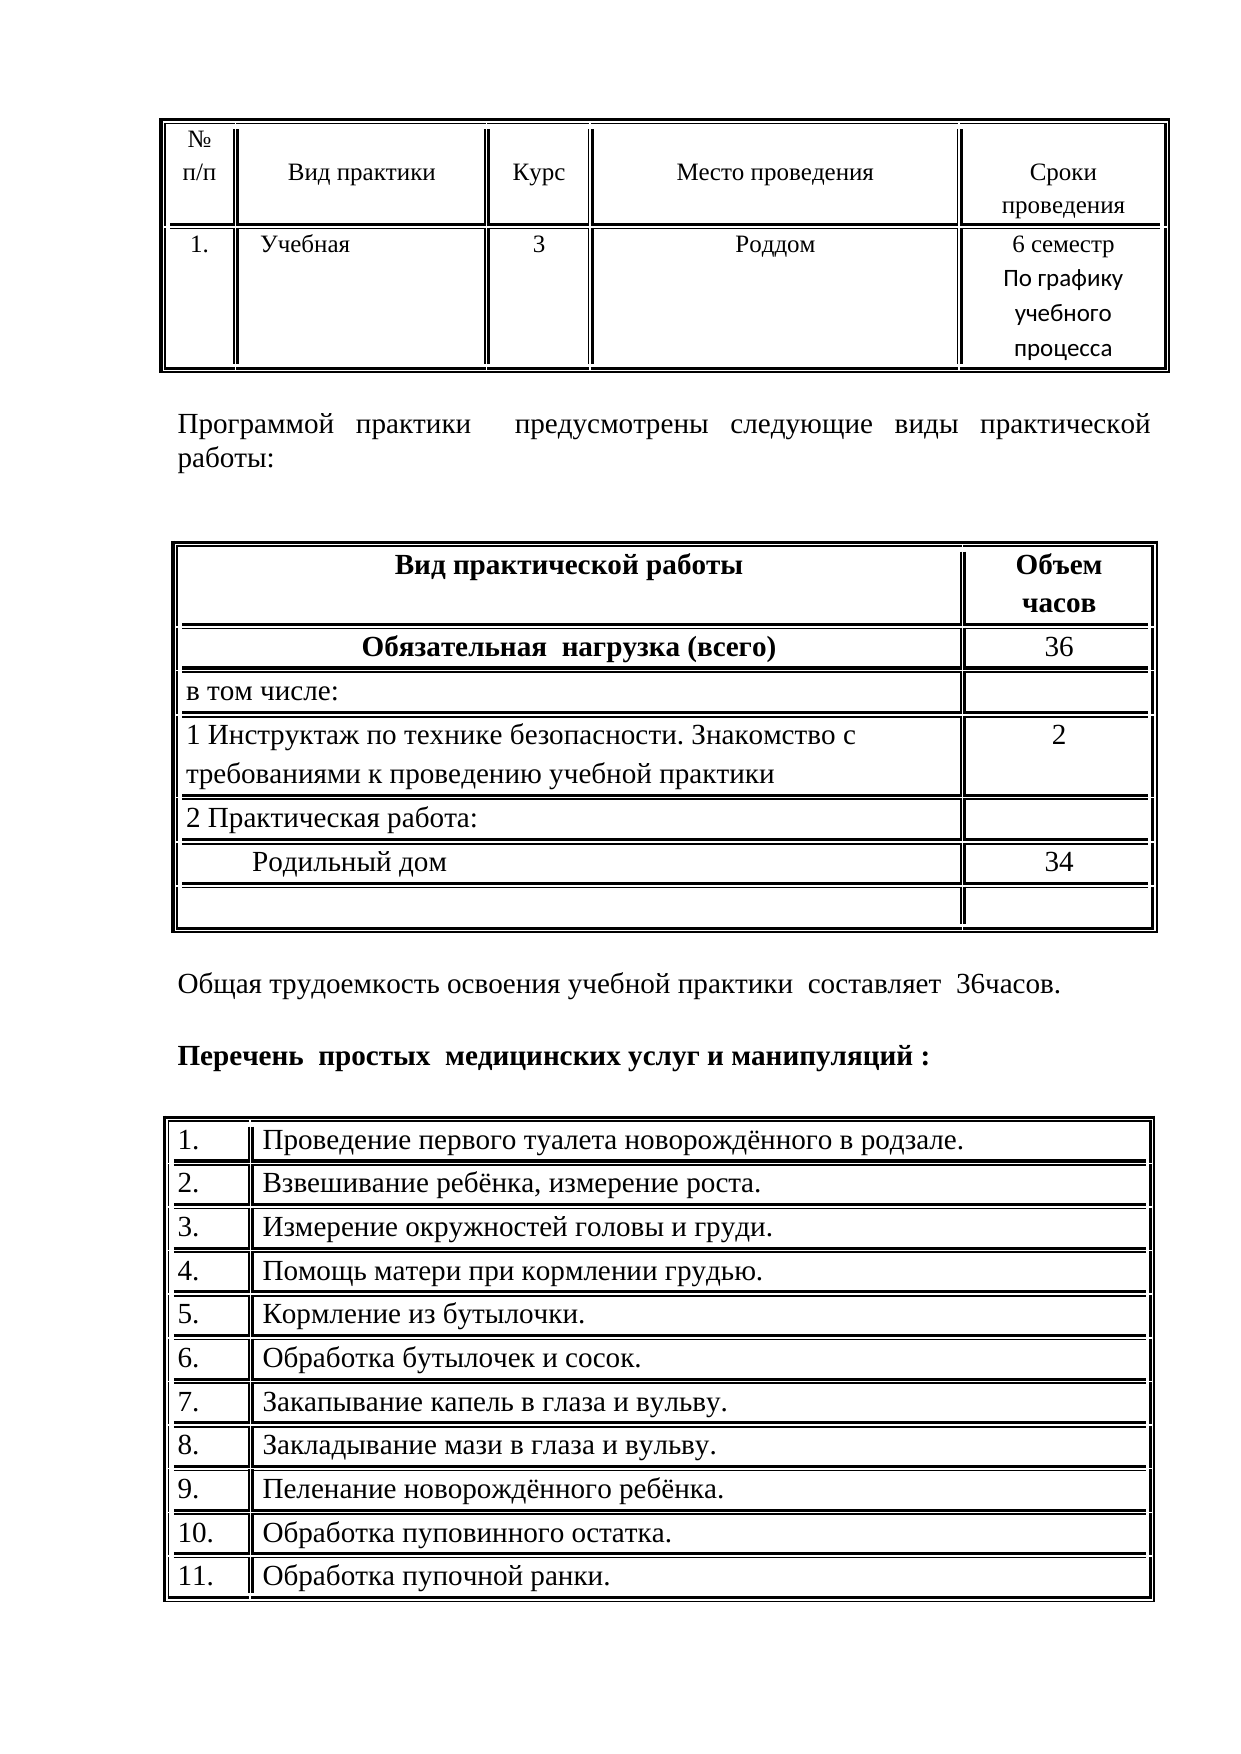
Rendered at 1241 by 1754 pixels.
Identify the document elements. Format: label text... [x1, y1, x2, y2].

table_cell 36 [963, 623, 1154, 666]
text Программой практики предусмотрены следующие виды практической работы: [177, 406, 1152, 473]
table_cell 1. [163, 223, 236, 367]
text Общая трудоемкость освоения учебной практики составляет 36часов. [177, 966, 1152, 1000]
table_cell 1 Инструктаж по технике безопасности. Знакомство с требованиями к проведению учебной практики [175, 711, 963, 793]
table_cell 5. [166, 1290, 251, 1334]
table_cell [175, 882, 963, 927]
table_cell Кормление из бутылочки. [251, 1290, 1152, 1334]
table_cell 4. [166, 1247, 251, 1290]
table_cell Учебная [236, 223, 487, 367]
text Перечень простых медицинских услуг и манипуляций : [177, 1038, 1152, 1072]
table_header Место проведения [591, 121, 960, 223]
table_cell 3. [166, 1203, 251, 1247]
table_header Курс [487, 121, 591, 223]
table_cell 2. [166, 1159, 251, 1203]
table_cell 11. [166, 1552, 251, 1596]
table_cell 34 [963, 838, 1154, 882]
table_cell в том числе: [175, 666, 963, 711]
table_cell [963, 666, 1154, 711]
table_cell 6. [166, 1334, 251, 1377]
table_cell Родильный дом [175, 838, 963, 882]
table_cell 10. [166, 1509, 251, 1552]
table_cell Закапывание капель в глаза и вульву. [251, 1378, 1152, 1421]
table_cell 9. [166, 1465, 251, 1508]
table_header Объем часов [963, 547, 1151, 623]
table_cell 3 [487, 223, 591, 367]
table_cell Роддом [591, 223, 960, 367]
table_header Проведение первого туалета новорождённого в родзале. [251, 1122, 1149, 1159]
table_cell [963, 882, 1154, 927]
table_header 1. [166, 1119, 251, 1159]
table_cell 6 семестр По графику учебного процесса [960, 223, 1167, 367]
table_cell Обработка бутылочек и сосок. [251, 1334, 1152, 1377]
table_cell 2 Практическая работа: [175, 794, 963, 838]
table_cell Обработка пупочной ранки. [251, 1552, 1152, 1596]
table_cell Обязательная нагрузка (всего) [175, 623, 963, 666]
table_cell Взвешивание ребёнка, измерение роста. [251, 1159, 1152, 1203]
table_cell 2 [963, 711, 1154, 793]
table_cell Помощь матери при кормлении грудью. [251, 1247, 1152, 1290]
table_header Сроки проведения [960, 124, 1164, 223]
table_cell [963, 794, 1154, 838]
table_header Вид практики [236, 121, 487, 223]
table_cell Пеленание новорождённого ребёнка. [251, 1465, 1152, 1508]
table_cell Измерение окружностей головы и груди. [251, 1203, 1152, 1247]
table_header № п/п [163, 121, 236, 223]
table_cell 8. [166, 1421, 251, 1465]
table_cell 7. [166, 1378, 251, 1421]
table_cell Закладывание мази в глаза и вульву. [251, 1421, 1152, 1465]
table_cell Обработка пуповинного остатка. [251, 1509, 1152, 1552]
table_header Вид практической работы [175, 544, 963, 623]
